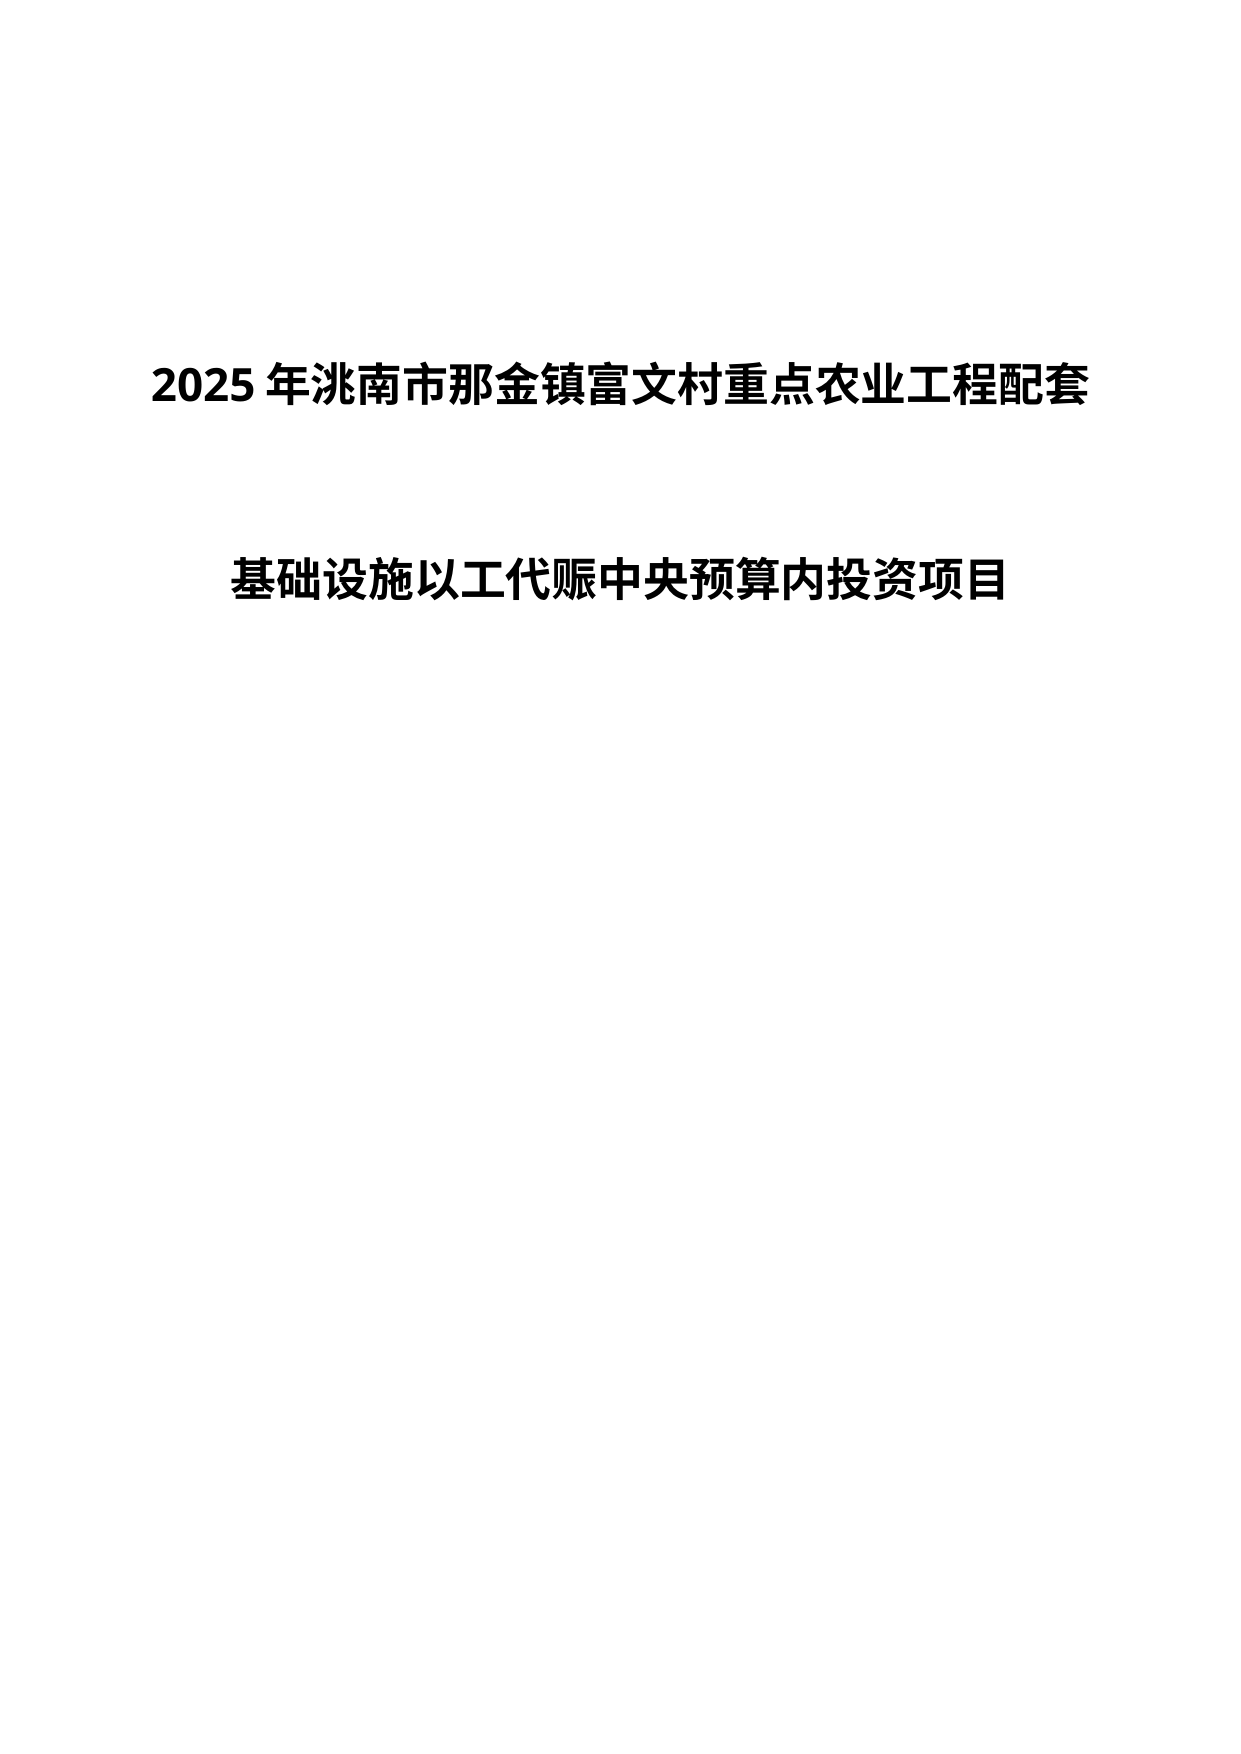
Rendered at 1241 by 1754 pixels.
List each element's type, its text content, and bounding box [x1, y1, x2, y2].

text 2025年洮南市那金镇富文村重点农业工程配套基础设施以工代赈中央预算内投资项目 [150, 333, 1090, 626]
